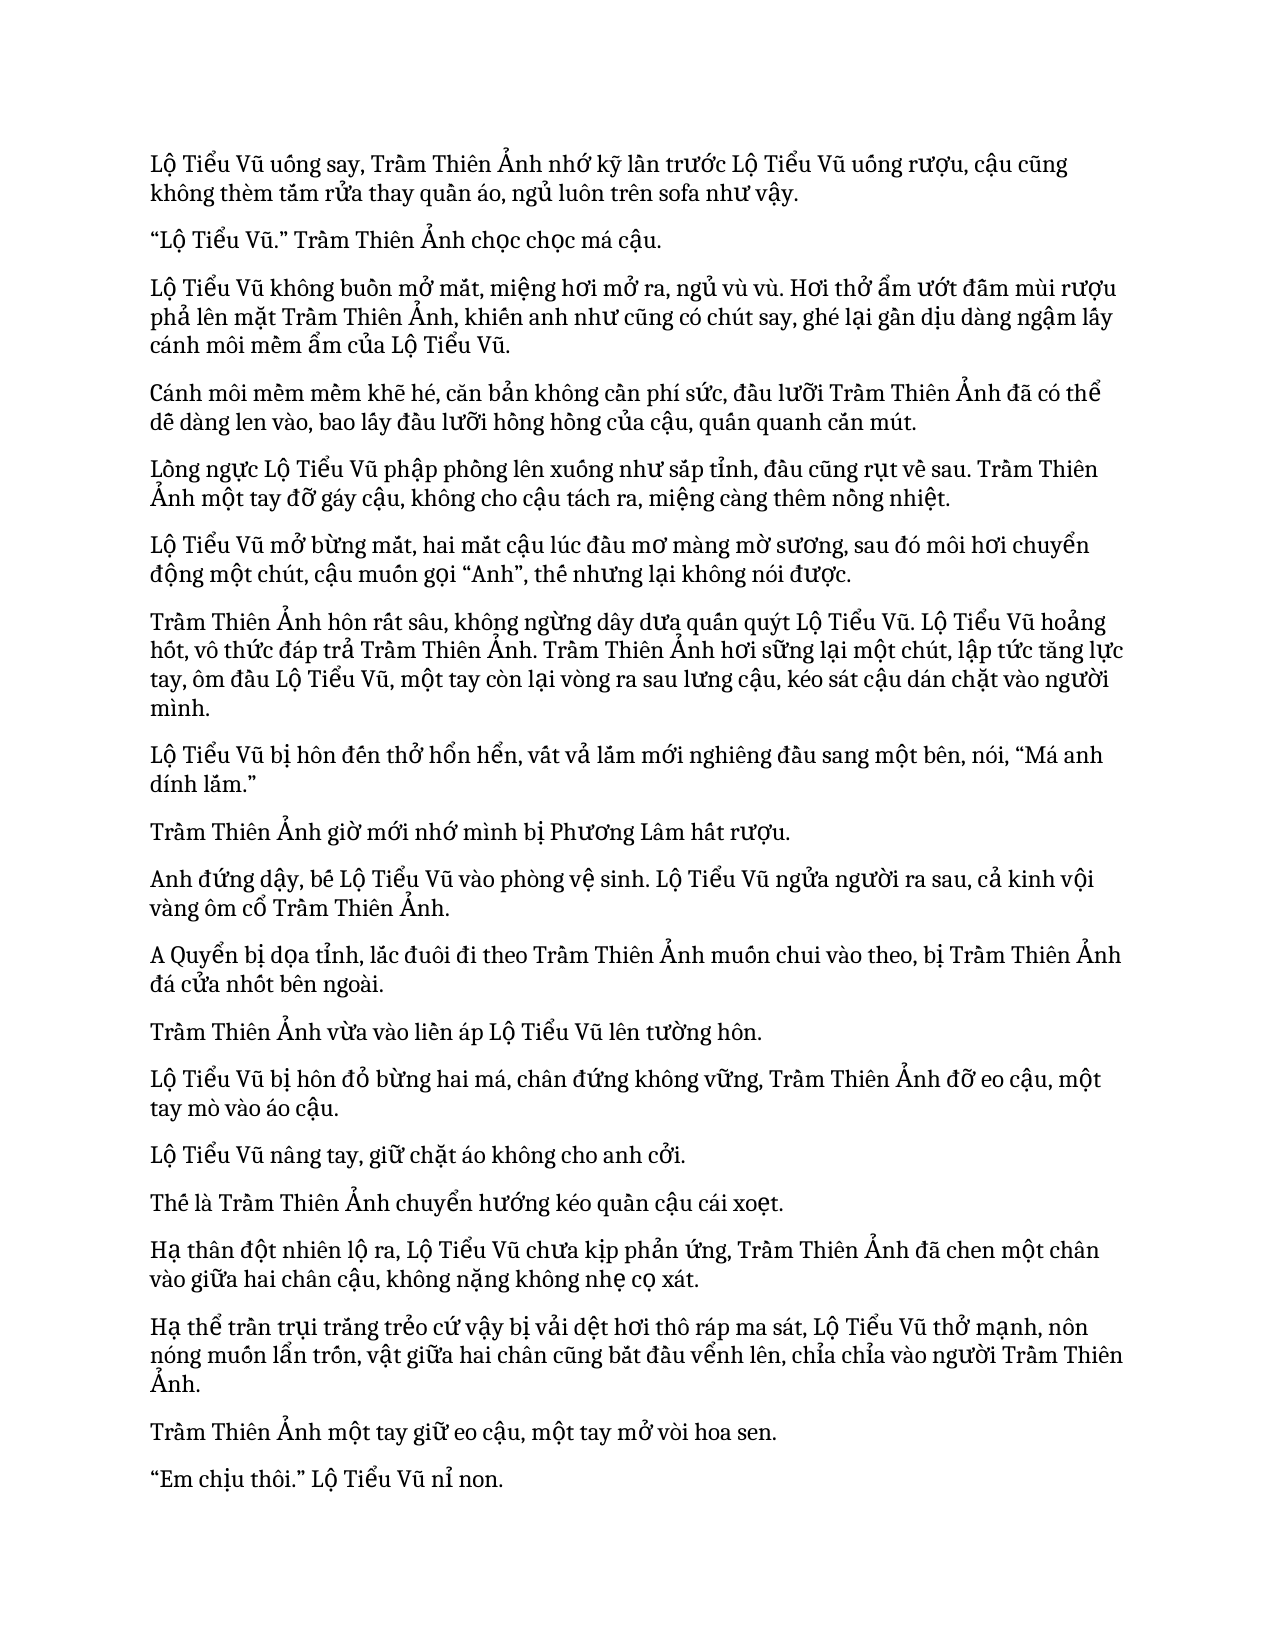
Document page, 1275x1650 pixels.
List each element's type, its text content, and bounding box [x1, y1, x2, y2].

text Lộ Tiểu Vũ uống say, Trầm Thiên Ảnh nhớ kỹ lần trước Lộ Tiểu Vũ uống rượu, cậu cũng không thèm tắm rửa thay quần áo, ngủ luôn trên sofa như vậy. [150, 150, 1125, 207]
text Trầm Thiên Ảnh vừa vào liền áp Lộ Tiểu Vũ lên tường hôn. [150, 1017, 1125, 1046]
text Thế là Trầm Thiên Ảnh chuyển hướng kéo quần cậu cái xoẹt. [150, 1189, 1125, 1217]
text Lộ Tiểu Vũ không buồn mở mắt, miệng hơi mở ra, ngủ vù vù. Hơi thở ẩm ướt đẫm mùi rượu phả lên mặt Trầm Thiên Ảnh, khiến anh như cũng có chút say, ghé lại gần dịu dàng ngậm lấy cánh môi mềm ẩm của Lộ Tiểu Vũ. [150, 274, 1125, 360]
text “Em chịu thôi.” Lộ Tiểu Vũ nỉ non. [150, 1465, 1125, 1494]
text Trầm Thiên Ảnh một tay giữ eo cậu, một tay mở vòi hoa sen. [150, 1417, 1125, 1446]
text Lộ Tiểu Vũ bị hôn đỏ bừng hai má, chân đứng không vững, Trầm Thiên Ảnh đỡ eo cậu, một tay mò vào áo cậu. [150, 1065, 1125, 1122]
text Trầm Thiên Ảnh giờ mới nhớ mình bị Phương Lâm hất rượu. [150, 817, 1125, 846]
text Trầm Thiên Ảnh hôn rất sâu, không ngừng dây dưa quấn quýt Lộ Tiểu Vũ. Lộ Tiểu Vũ hoảng hốt, vô thức đáp trả Trầm Thiên Ảnh. Trầm Thiên Ảnh hơi sững lại một chút, lập tức tăng lực tay, ôm đầu Lộ Tiểu Vũ, một tay còn lại vòng ra sau lưng cậu, kéo sát cậu dán chặt vào người mình. [150, 607, 1125, 722]
text Anh đứng dậy, bế Lộ Tiểu Vũ vào phòng vệ sinh. Lộ Tiểu Vũ ngửa người ra sau, cả kinh vội vàng ôm cổ Trầm Thiên Ảnh. [150, 865, 1125, 922]
text Lồng ngực Lộ Tiểu Vũ phập phồng lên xuống như sắp tỉnh, đầu cũng rụt về sau. Trầm Thiên Ảnh một tay đỡ gáy cậu, không cho cậu tách ra, miệng càng thêm nồng nhiệt. [150, 455, 1125, 512]
text A Quyển bị dọa tỉnh, lắc đuôi đi theo Trầm Thiên Ảnh muốn chui vào theo, bị Trầm Thiên Ảnh đá cửa nhốt bên ngoài. [150, 941, 1125, 999]
text Hạ thể trần trụi trắng trẻo cứ vậy bị vải dệt hơi thô ráp ma sát, Lộ Tiểu Vũ thở mạnh, nôn nóng muốn lẩn trốn, vật giữa hai chân cũng bắt đầu vểnh lên, chỉa chỉa vào người Trầm Thiên Ảnh. [150, 1312, 1125, 1399]
text Lộ Tiểu Vũ nâng tay, giữ chặt áo không cho anh cởi. [150, 1141, 1125, 1170]
text Lộ Tiểu Vũ mở bừng mắt, hai mắt cậu lúc đầu mơ màng mờ sương, sau đó môi hơi chuyển động một chút, cậu muốn gọi “Anh”, thế nhưng lại không nói được. [150, 531, 1125, 589]
text Lộ Tiểu Vũ bị hôn đến thở hổn hển, vất vả lắm mới nghiêng đầu sang một bên, nói, “Má anh dính lắm.” [150, 741, 1125, 799]
text Cánh môi mềm mềm khẽ hé, căn bản không cần phí sức, đầu lưỡi Trầm Thiên Ảnh đã có thể dễ dàng len vào, bao lấy đầu lưỡi hồng hồng của cậu, quấn quanh cắn mút. [150, 379, 1125, 436]
text Hạ thân đột nhiên lộ ra, Lộ Tiểu Vũ chưa kịp phản ứng, Trầm Thiên Ảnh đã chen một chân vào giữa hai chân cậu, không nặng không nhẹ cọ xát. [150, 1236, 1125, 1294]
text “Lộ Tiểu Vũ.” Trầm Thiên Ảnh chọc chọc má cậu. [150, 226, 1125, 255]
